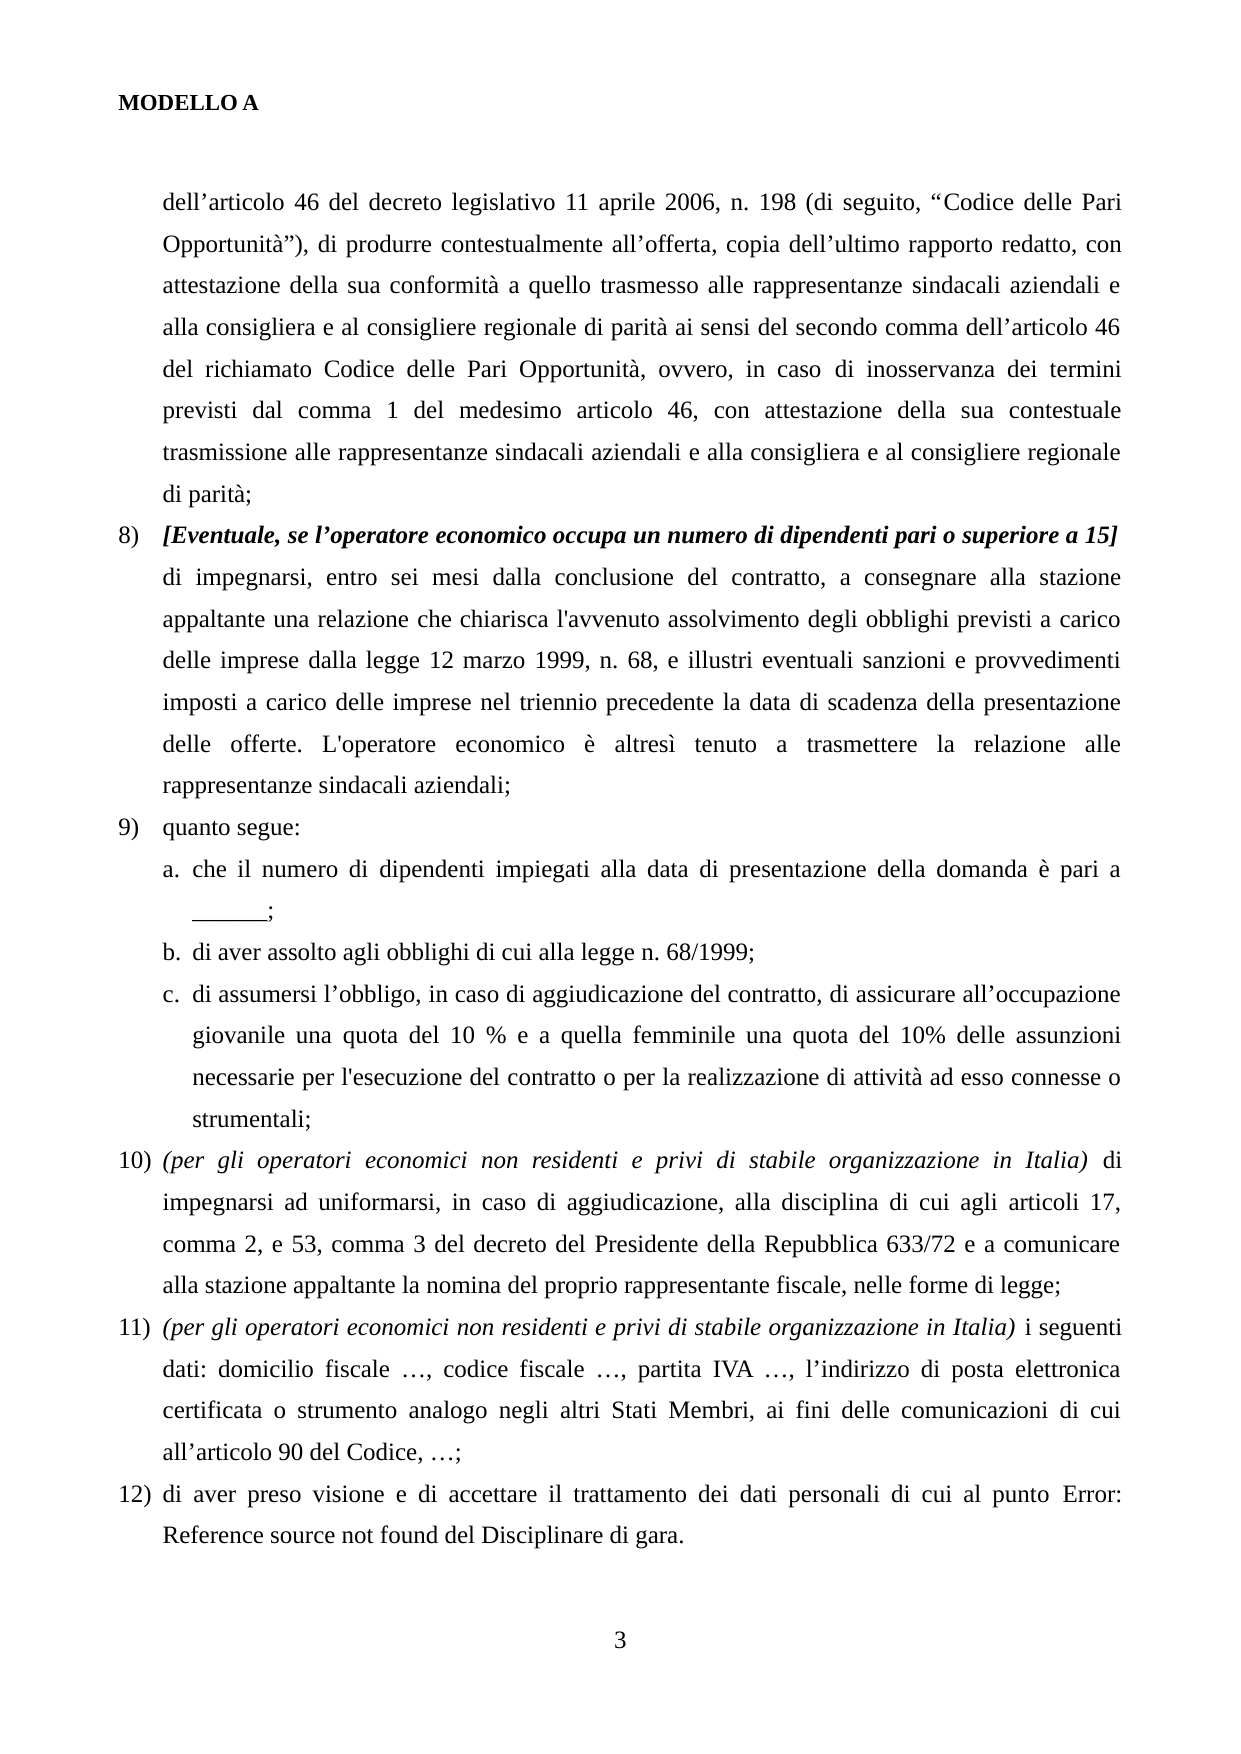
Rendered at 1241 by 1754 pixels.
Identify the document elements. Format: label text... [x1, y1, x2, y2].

list che il numero di dipendenti impiegati alla data di presentazione della domanda è pari a ______; [162, 844, 1122, 927]
list di aver assolto agli obblighi di cui alla legge n. 68/1999; [162, 927, 1122, 969]
list [Eventuale, se l’operatore economico occupa un numero di dipendenti pari o superiore a 15] di impegnarsi, entro sei mesi dalla conclusione del contratto, a consegnare alla stazione appaltante una relazione che chiarisca l'avvenuto assolvimento degli obblighi previsti a carico delle imprese dalla legge 12 marzo 1999, n. 68, e illustri eventuali sanzioni e provvedimenti imposti a carico delle imprese nel triennio precedente la data di scadenza della presentazione delle offerte. L'operatore economico è altresì tenuto a trasmettere la relazione alle rappresentanze sindacali aziendali; [118, 511, 1122, 802]
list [118, 177, 1122, 511]
list quanto segue: [118, 802, 1122, 844]
list di assumersi l’obbligo, in caso di aggiudicazione del contratto, di assicurare all’occupazione giovanile una quota del 10 % e a quella femminile una quota del 10% delle assunzioni necessarie per l'esecuzione del contratto o per la realizzazione di attività ad esso connesse o strumentali; [162, 969, 1122, 1136]
list (per gli operatori economici non residenti e privi di stabile organizzazione in Italia) i seguenti dati: domicilio fiscale …, codice fiscale …, partita IVA …, l’indirizzo di posta elettronica certificata o strumento analogo negli altri Stati Membri, ai fini delle comunicazioni di cui all’articolo 90 del Codice, …; [118, 1302, 1122, 1469]
list (per gli operatori economici non residenti e privi di stabile organizzazione in Italia) di impegnarsi ad uniformarsi, in caso di aggiudicazione, alla disciplina di cui agli articoli 17, comma 2, e 53, comma 3 del decreto del Presidente della Repubblica 633/72 e a comunicare alla stazione appaltante la nomina del proprio rappresentante fiscale, nelle forme di legge; [118, 1136, 1122, 1302]
